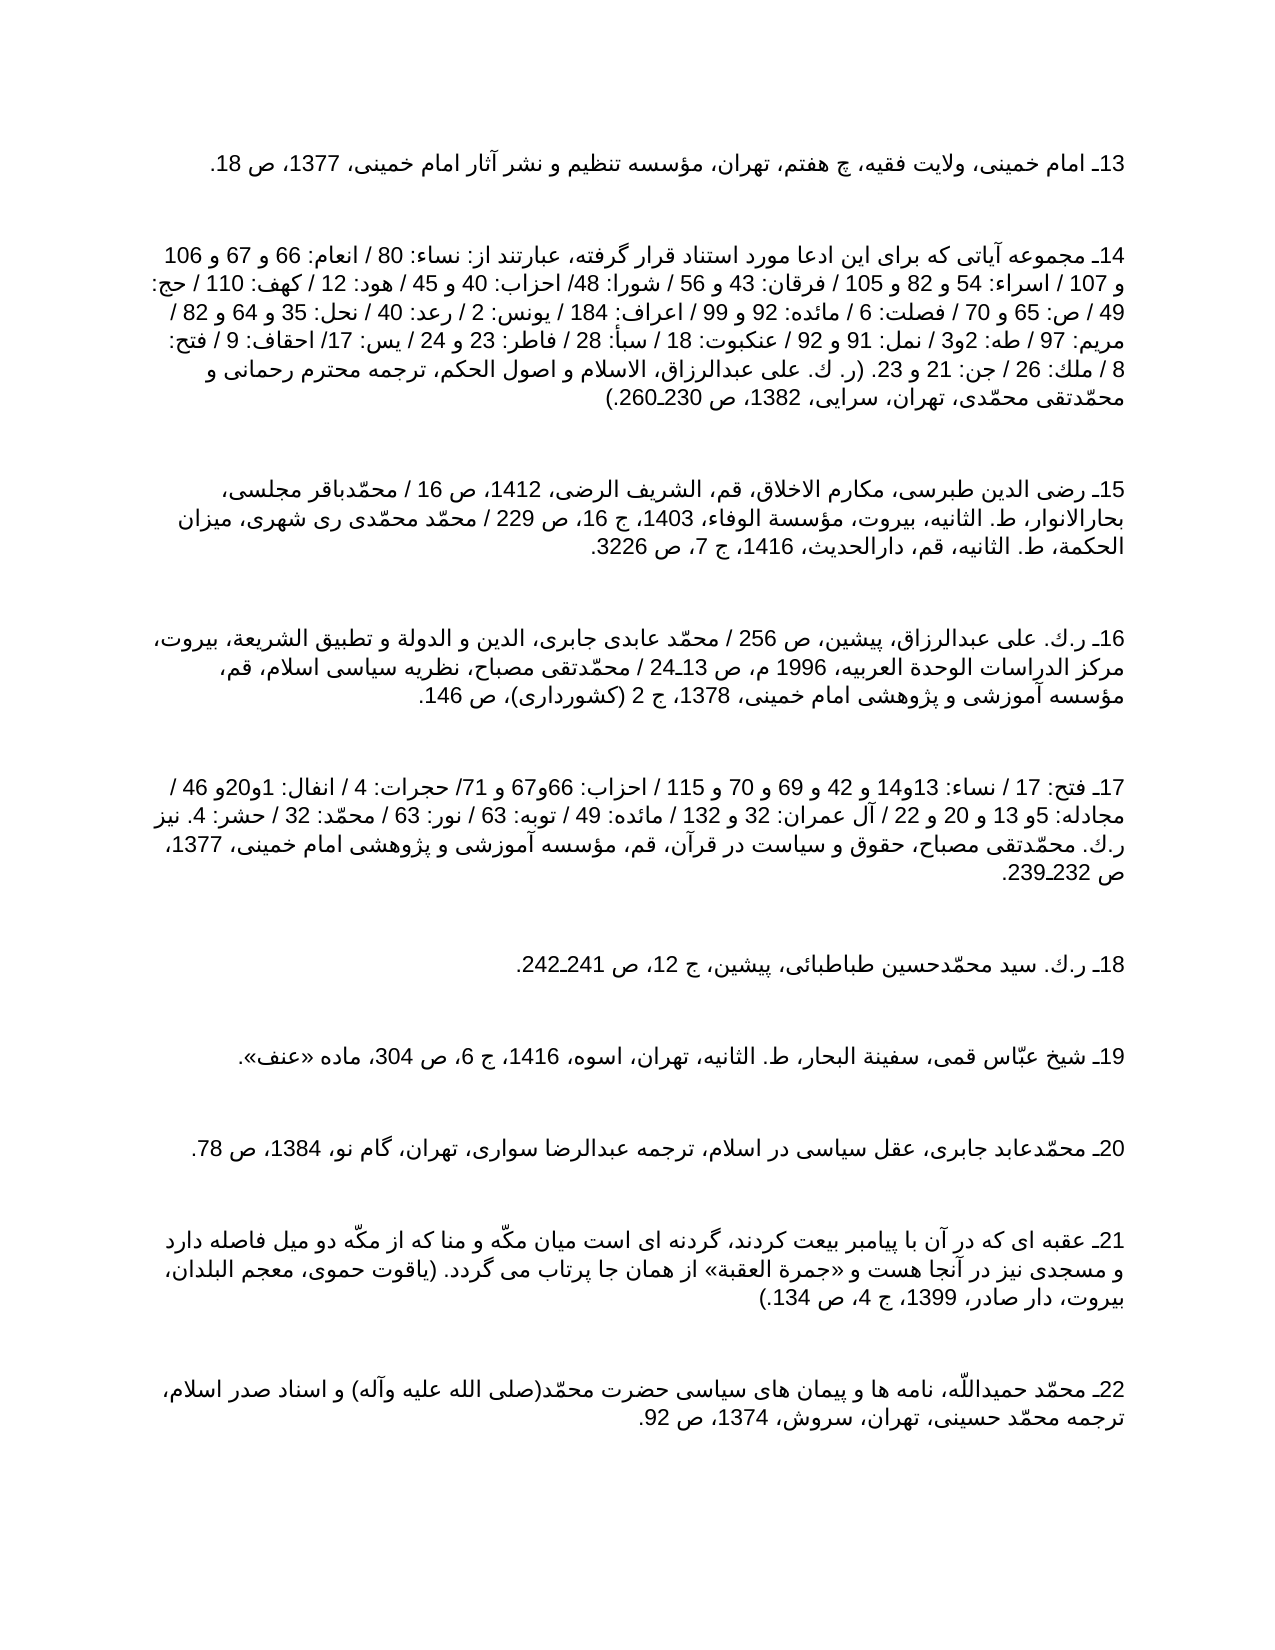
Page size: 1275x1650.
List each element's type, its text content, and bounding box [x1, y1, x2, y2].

text 16ـ ر.ك. على عبدالرزاق، پيشين، ص 256 / محمّد عابدى جابرى، الدين و الدولة و تطبيق الشريعة، بيروت، مركز الدراسات الوحدة العربيه، 1996 م، ص 13ـ24 / محمّدتقى مصباح، نظريه سياسى اسلام، قم، مؤسسه آموزشى و پژوهشى امام خمينى، 1378، ج 2 (كشوردارى)، ص 146. [150, 625, 1125, 708]
text 18ـ ر.ك. سيد محمّدحسين طباطبائى، پيشين، ج 12، ص 241ـ242. [150, 951, 1125, 977]
text 17ـ فتح: 17 / نساء: 13و14 و 42 و 69 و 70 و 115 / احزاب: 66و67 و 71/ حجرات: 4 / انفال: 1و20و 46 / مجادله: 5و 13 و 20 و 22 / آل عمران: 32 و 132 / مائده: 49 / توبه: 63 / نور: 63 / محمّد: 32 / حشر: 4. نيز ر.ك. محمّدتقى مصباح، حقوق و سياست در قرآن، قم، مؤسسه آموزشى و پژوهشى امام خمينى، 1377، ص 232ـ239. [150, 774, 1125, 886]
text 19ـ شيخ عبّاس قمى، سفينة البحار، ط. الثانيه، تهران، اسوه، 1416، ج 6، ص 304، ماده «عنف». [150, 1043, 1125, 1069]
text 14ـ مجموعه آياتى كه براى اين ادعا مورد استناد قرار گرفته، عبارتند از: نساء: 80 / انعام: 66 و 67 و 106 و 107 / اسراء: 54 و 82 و 105 / فرقان: 43 و 56 / شورا: 48/ احزاب: 40 و 45 / هود: 12 / كهف: 110 / حج: 49 / ص: 65 و 70 / فصلت: 6 / مائده: 92 و 99 / اعراف: 184 / يونس: 2 / رعد: 40 / نحل: 35 و 64 و 82 / مريم: 97 / طه: 2و3 / نمل: 91 و 92 / عنكبوت: 18 / سبأ: 28 / فاطر: 23 و 24 / يس: 17/ احقاف: 9 / فتح: 8 / ملك: 26 / جن: 21 و 23. (ر. ك. على عبدالرزاق، الاسلام و اصول الحكم، ترجمه محترم رحمانى و محمّدتقى محمّدى، تهران، سرايى، 1382، ص 230ـ260.) [150, 242, 1125, 411]
text 13ـ امام خمينى، ولايت فقيه، چ هفتم، تهران، مؤسسه تنظيم و نشر آثار امام خمينى، 1377، ص 18. [150, 150, 1125, 176]
text 21ـ عقبه اى كه در آن با پيامبر بيعت كردند، گردنه اى است ميان مكّه و منا كه از مكّه دو ميل فاصله دارد و مسجدى نيز در آنجا هست و «جمرة العقبة» از همان جا پرتاب مى گردد. (ياقوت حموى، معجم البلدان، بيروت، دار صادر، 1399، ج 4، ص 134.) [150, 1227, 1125, 1310]
text 15ـ رضى الدين طبرسى، مكارم الاخلاق، قم، الشريف الرضى، 1412، ص 16 / محمّدباقر مجلسى، بحارالانوار، ط. الثانيه، بيروت، مؤسسة الوفاء، 1403، ج 16، ص 229 / محمّد محمّدى رى شهرى، ميزان الحكمة، ط. الثانيه، قم، دارالحديث، 1416، ج 7، ص 3226. [150, 476, 1125, 559]
text 22ـ محمّد حميداللّه، نامه ها و پيمان هاى سياسى حضرت محمّد(صلى الله عليه وآله) و اسناد صدر اسلام، ترجمه محمّد حسينى، تهران، سروش، 1374، ص 92. [150, 1376, 1125, 1431]
text 20ـ محمّدعابد جابرى، عقل سياسى در اسلام، ترجمه عبدالرضا سوارى، تهران، گام نو، 1384، ص 78. [150, 1135, 1125, 1161]
